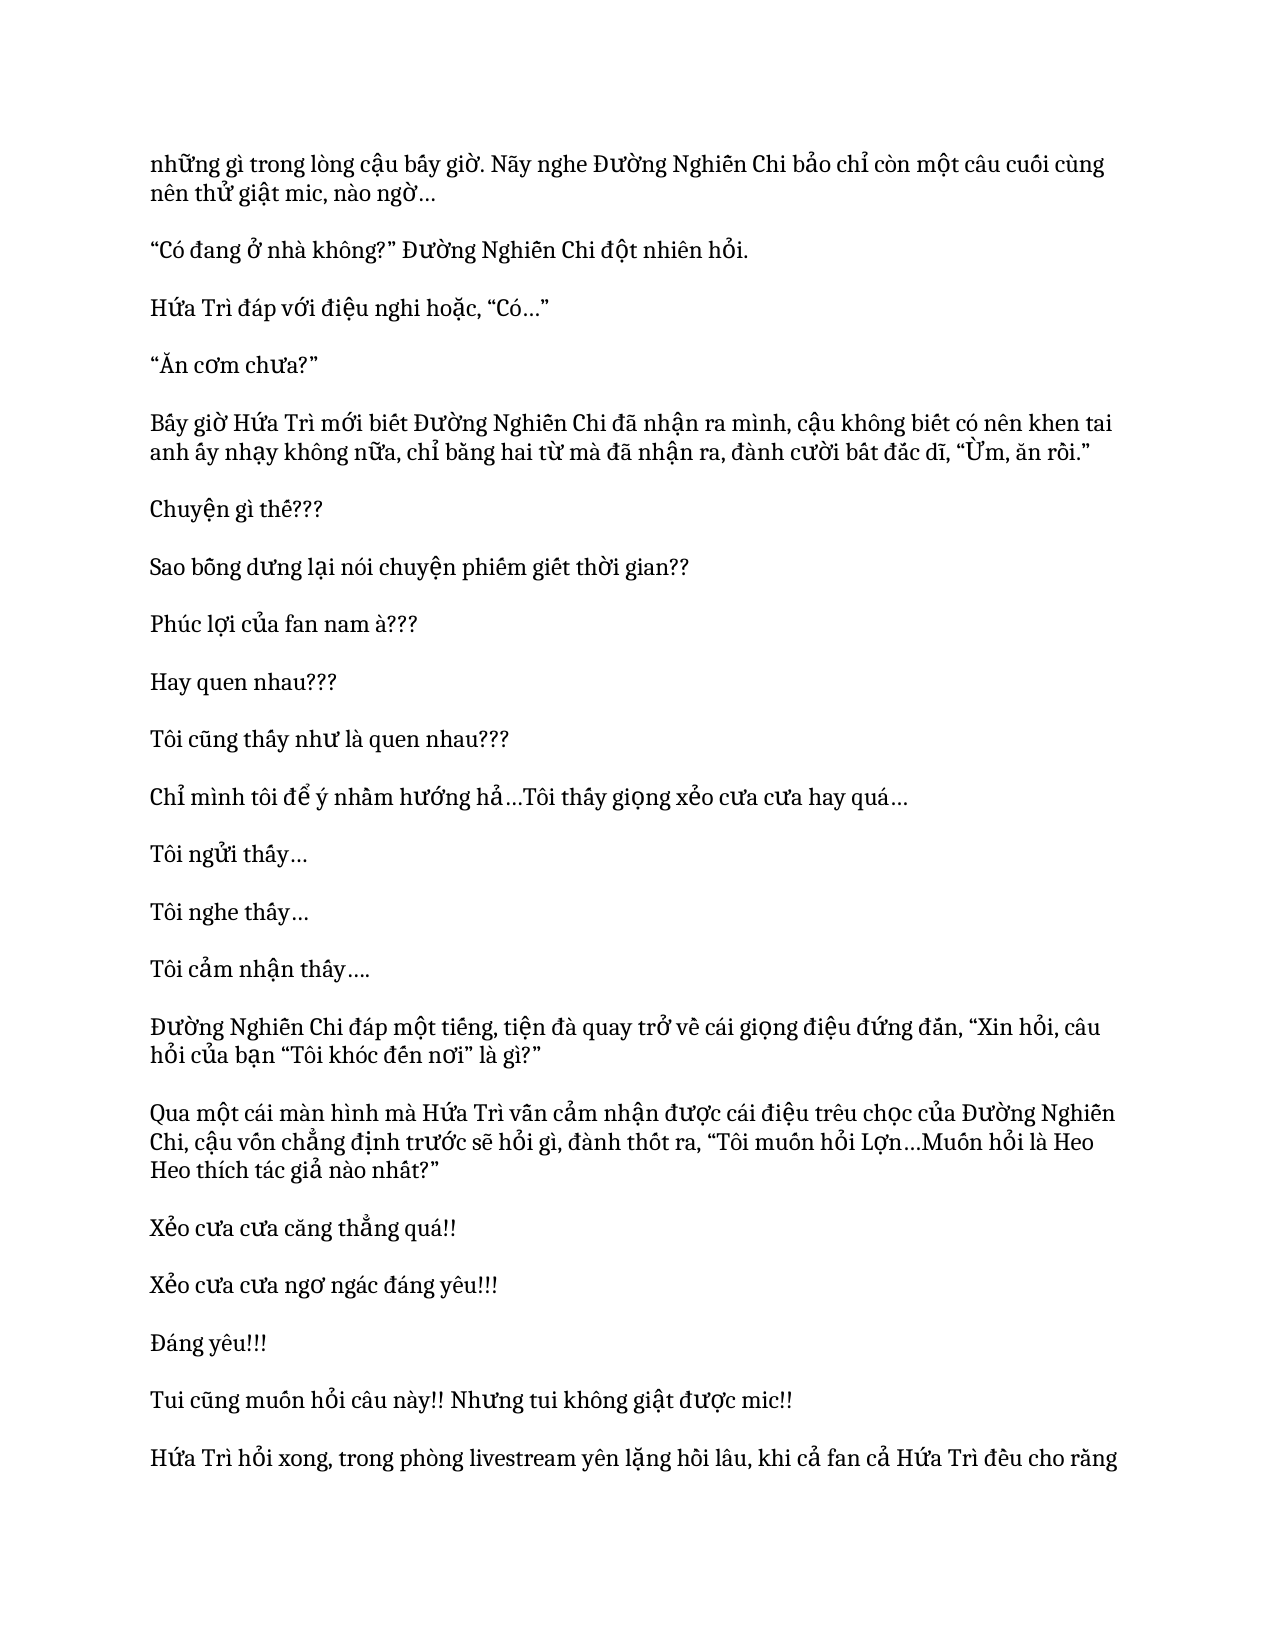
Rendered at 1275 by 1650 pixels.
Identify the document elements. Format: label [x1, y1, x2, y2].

text [150, 150, 1125, 1472]
